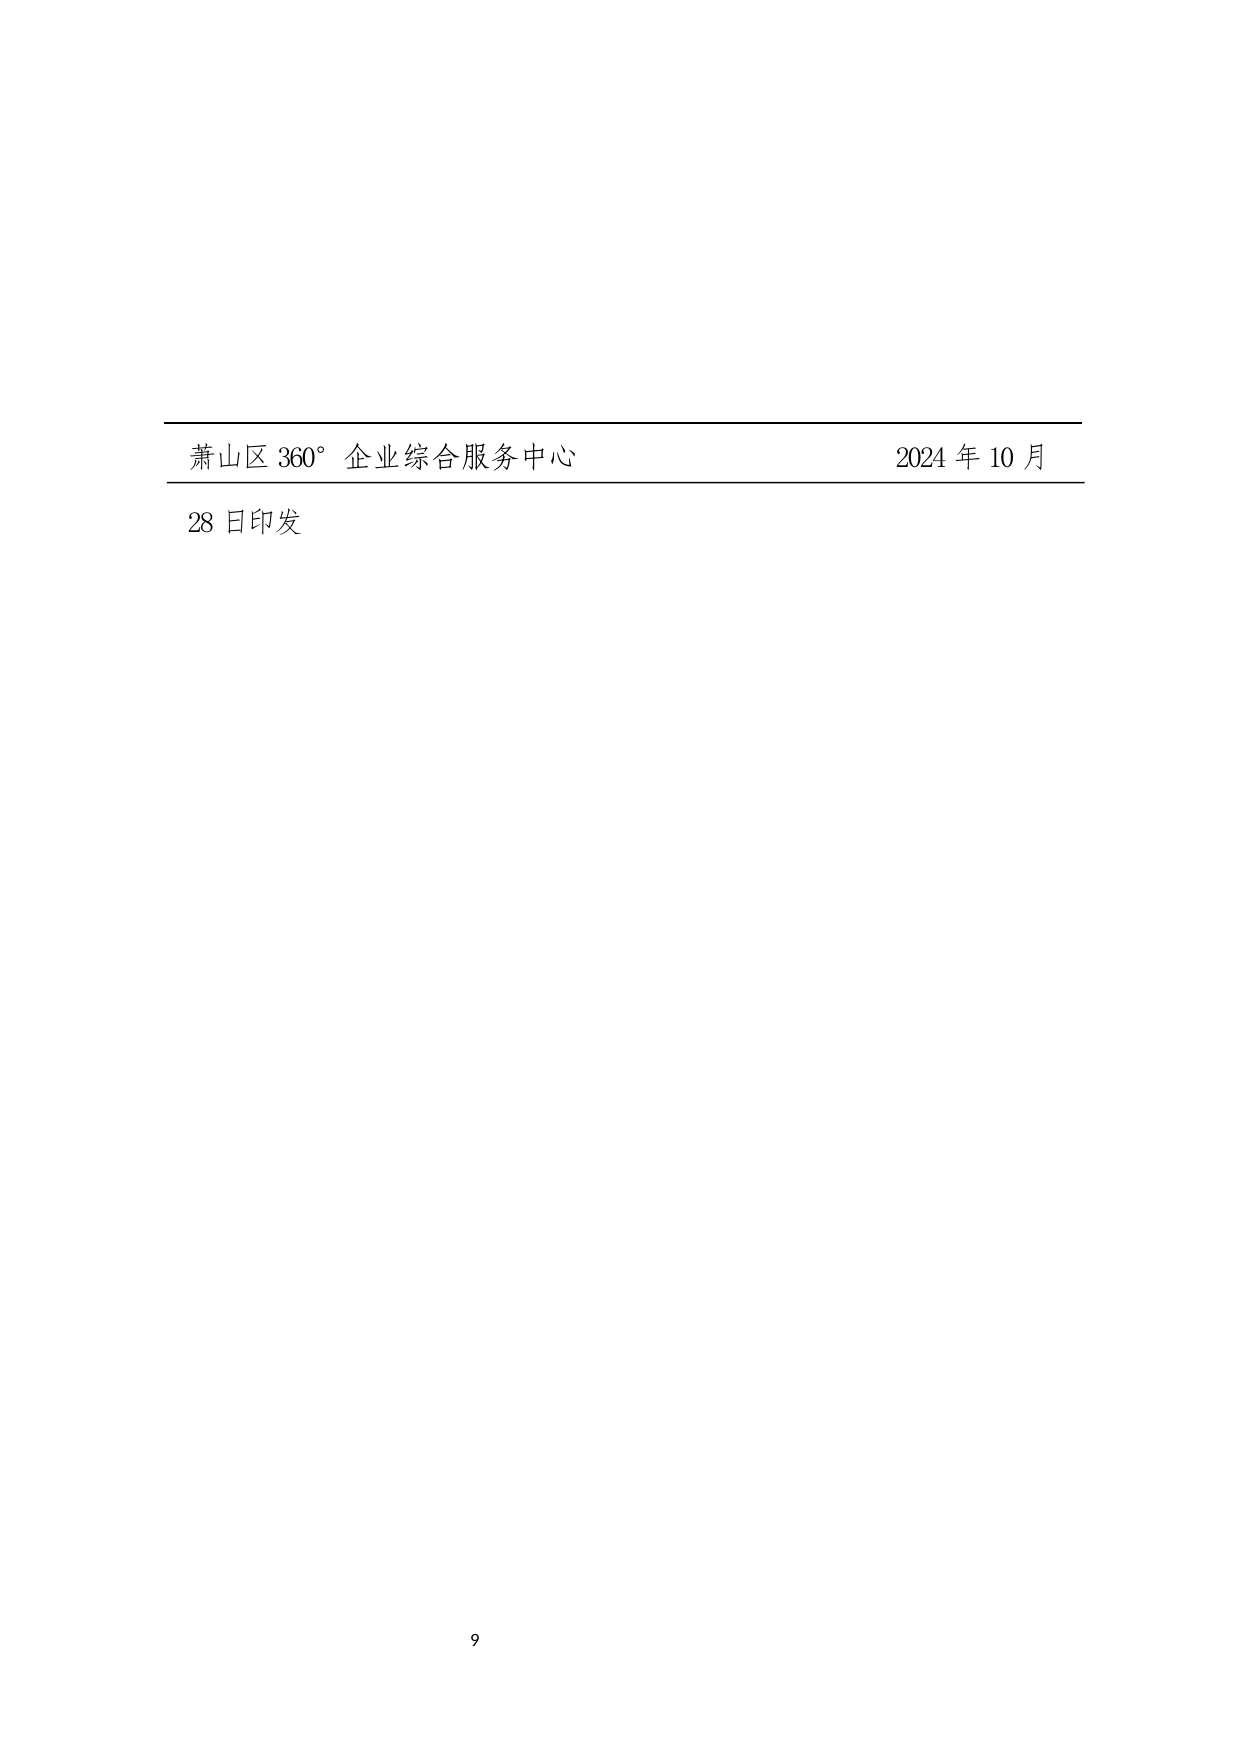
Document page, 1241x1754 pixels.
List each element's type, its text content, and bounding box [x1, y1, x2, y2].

text 萧山区360°企业综合服务中心 2024年10月28日印发 [187, 484, 1053, 552]
text 萧山区360°企业综合服务中心 2024年10月28日印发 [187, 424, 1053, 481]
